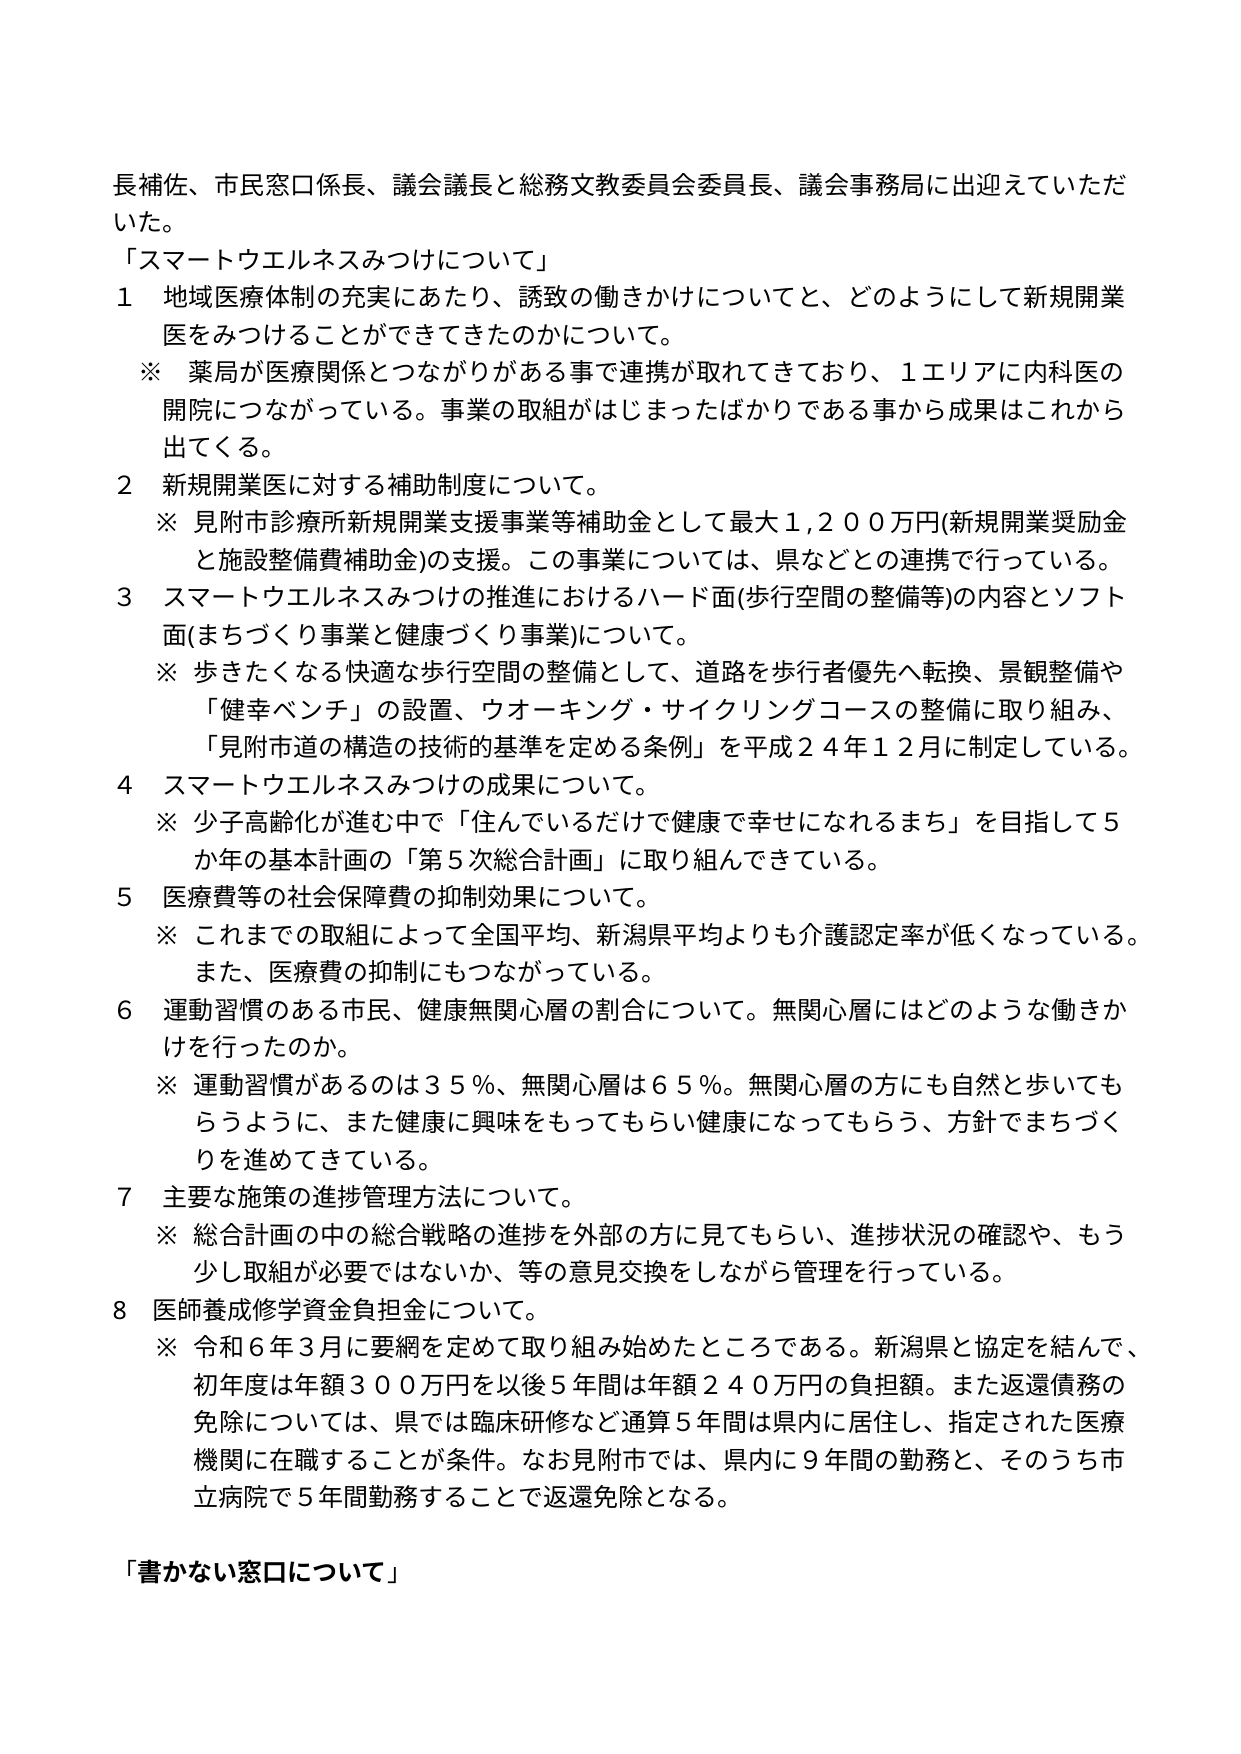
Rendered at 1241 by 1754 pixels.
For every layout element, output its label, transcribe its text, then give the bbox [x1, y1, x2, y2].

text 「スマートウエルネスみつけについて」 [112, 239, 1128, 277]
text ４ スマートウエルネスみつけの成果について。 [112, 764, 1128, 802]
text ５ 医療費等の社会保障費の抑制効果について。 [112, 877, 1128, 914]
text ７ 主要な施策の進捗管理方法について。 [112, 1177, 1128, 1214]
text ３ スマートウエルネスみつけの推進におけるハード面(歩行空間の整備等)の内容とソフト面(まちづくり事業と健康づくり事業)について。 [112, 577, 1128, 652]
list これまでの取組によって全国平均、新潟県平均よりも介護認定率が低くなっている。また、医療費の抑制にもつながっている。 [156, 914, 1128, 989]
list 歩きたくなる快適な歩行空間の整備として、道路を歩行者優先へ転換、景観整備や「健幸ベンチ」の設置、ウオーキング・サイクリングコースの整備に取り組み、「見附市道の構造の技術的基準を定める条例」を平成２４年１２月に制定している。 [156, 652, 1128, 764]
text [112, 164, 1128, 239]
list 見附市診療所新規開業支援事業等補助金として最大１,２００万円(新規開業奨励金と施設整備費補助金)の支援。この事業については、県などとの連携で行っている。 [156, 502, 1128, 577]
text ６ 運動習慣のある市民、健康無関心層の割合について。無関心層にはどのような働きかけを行ったのか。 [112, 989, 1128, 1064]
text ※ 薬局が医療関係とつながりがある事で連携が取れてきており、１エリアに内科医の開院につながっている。事業の取組がはじまったばかりである事から成果はこれから出てくる。 [112, 352, 1128, 464]
text ２ 新規開業医に対する補助制度について。 [112, 464, 1128, 502]
text １ 地域医療体制の充実にあたり、誘致の働きかけについてと、どのようにして新規開業医をみつけることができてきたのかについて。 [112, 277, 1128, 352]
list 総合計画の中の総合戦略の進捗を外部の方に見てもらい、進捗状況の確認や、もう少し取組が必要ではないか、等の意見交換をしながら管理を行っている。 [156, 1214, 1128, 1289]
text 「書かない窓口について」 [112, 1552, 1128, 1589]
list 運動習慣があるのは３５％、無関心層は６５％。無関心層の方にも自然と歩いてもらうように、また健康に興味をもってもらい健康になってもらう、方針でまちづくりを進めてきている。 [156, 1064, 1128, 1177]
list 令和６年３月に要網を定めて取り組み始めたところである。新潟県と協定を結んで、初年度は年額３００万円を以後５年間は年額２４０万円の負担額。また返還債務の免除については、県では臨床研修など通算５年間は県内に居住し、指定された医療機関に在職することが条件。なお見附市では、県内に９年間の勤務と、そのうち市立病院で５年間勤務することで返還免除となる。 [156, 1327, 1128, 1514]
text 8 医師養成修学資金負担金について。 [112, 1289, 1128, 1327]
list 少子高齢化が進む中で「住んでいるだけで健康で幸せになれるまち」を目指して５か年の基本計画の「第５次総合計画」に取り組んできている。 [156, 802, 1128, 877]
